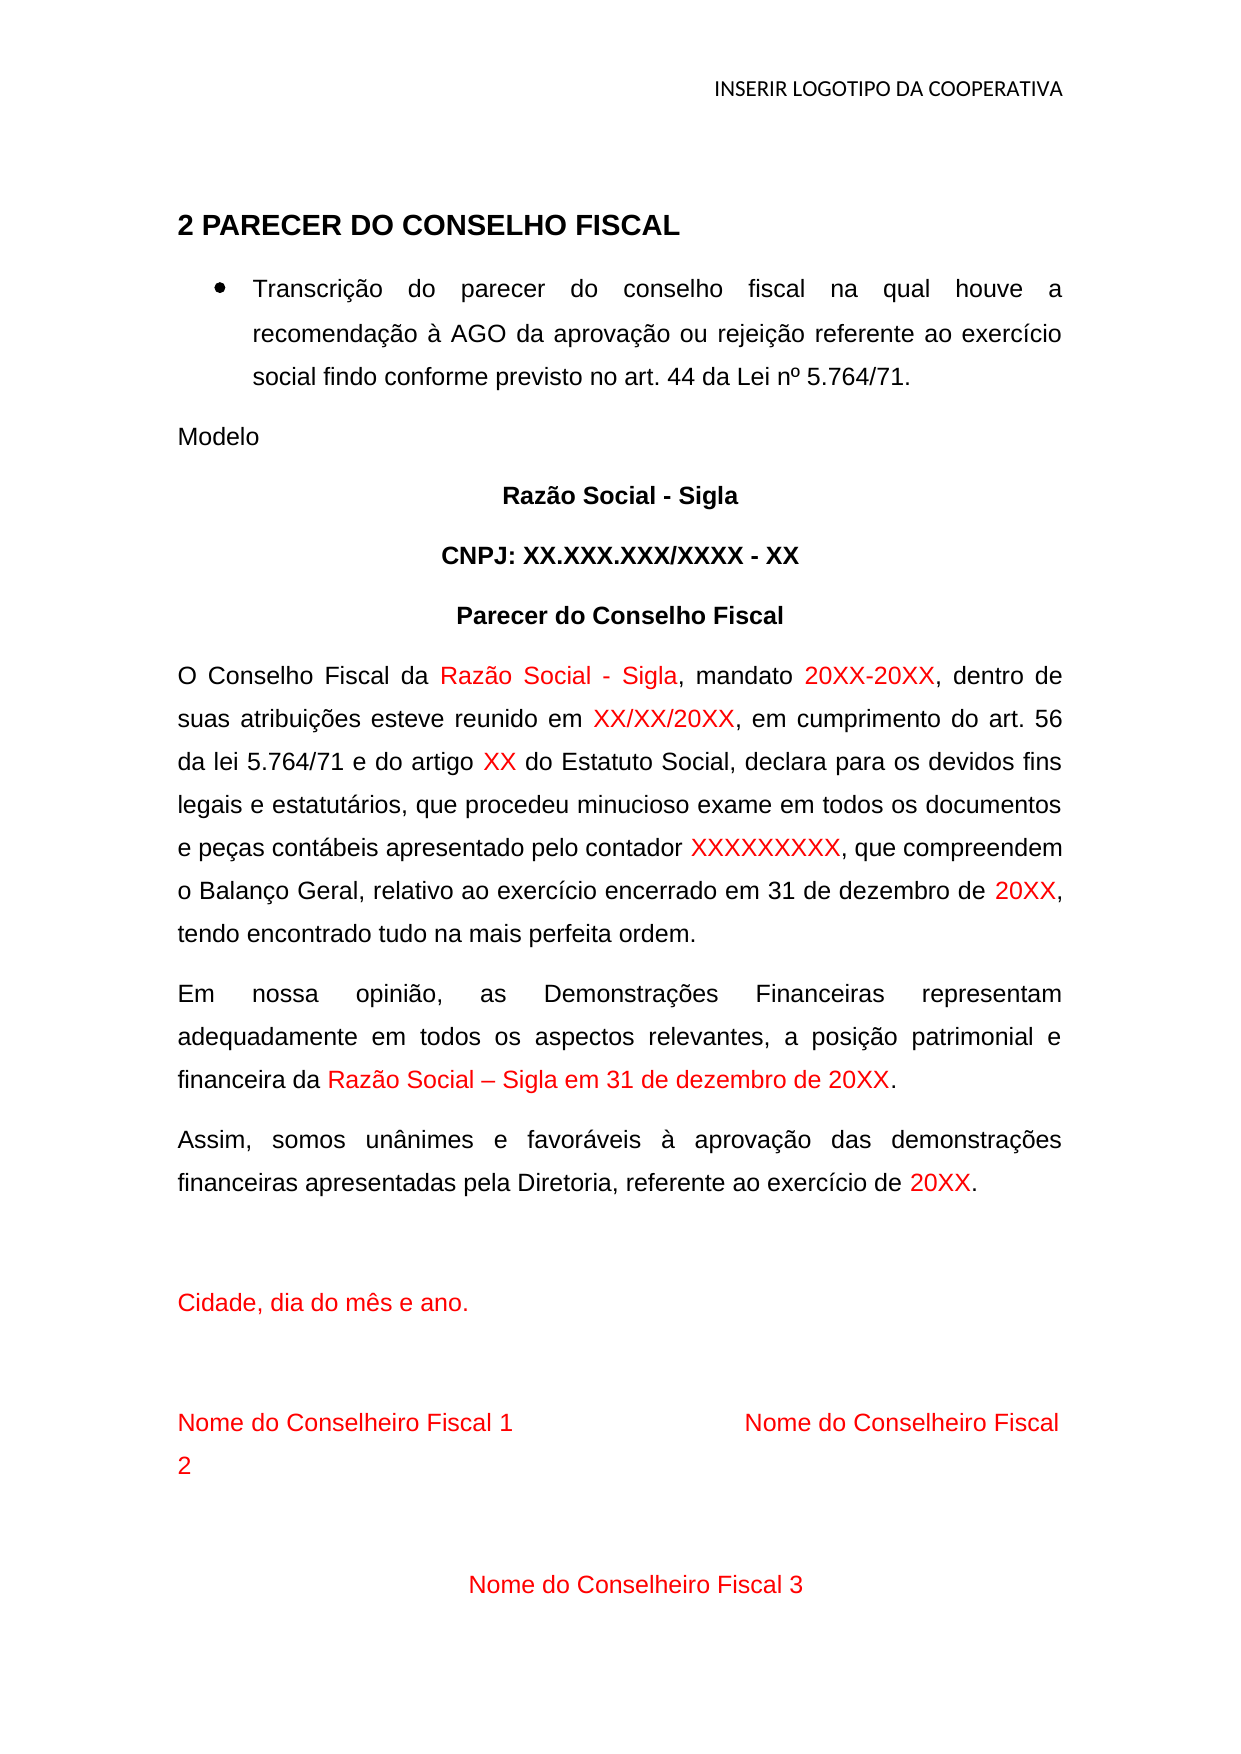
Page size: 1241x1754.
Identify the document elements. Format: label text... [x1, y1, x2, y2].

text Modelo [177, 422, 1063, 450]
text Cidade, dia do mês e ano. [177, 1288, 1063, 1317]
text Assim, somos unânimes e favoráveis à aprovação das demonstrações financeiras apresentadas pela Diretoria, referente ao exercício de 20XX. [177, 1125, 1063, 1197]
text Nome do Conselheiro Fiscal 1 Nome do Conselheiro Fiscal 2 [177, 1408, 1063, 1479]
text Razão Social - Sigla [177, 481, 1063, 510]
text O Conselho Fiscal da Razão Social - Sigla, mandato 20XX-20XX, dentro de suas atribuições esteve reunido em XX/XX/20XX, em cumprimento do art. 56 da lei 5.764/71 e do artigo XX do Estatuto Social, declara para os devidos fins legais e estatutários, que procedeu minucioso exame em todos os documentos e peças contábeis apresentado pelo contador XXXXXXXXX, que compreendem o Balanço Geral, relativo ao exercício encerrado em 31 de dezembro de 20XX, tendo encontrado tudo na mais perfeita ordem. [177, 661, 1063, 948]
text CNPJ: XX.XXX.XXX/XXXX - XX [177, 541, 1063, 570]
list Transcrição do parecer do conselho fiscal na qual houve a recomendação à AGO da aprovação ou rejeição referente ao exercício social findo conforme previsto no art. 44 da Lei nº 5.764/71. [215, 274, 1063, 391]
text Parecer do Conselho Fiscal [177, 601, 1063, 630]
text Em nossa opinião, as Demonstrações Financeiras representam adequadamente em todos os aspectos relevantes, a posição patrimonial e financeira da Razão Social – Sigla em 31 de dezembro de 20XX. [177, 979, 1063, 1094]
text Nome do Conselheiro Fiscal 3 [177, 1570, 1063, 1599]
text 2 PARECER DO CONSELHO FISCAL [177, 207, 1063, 241]
